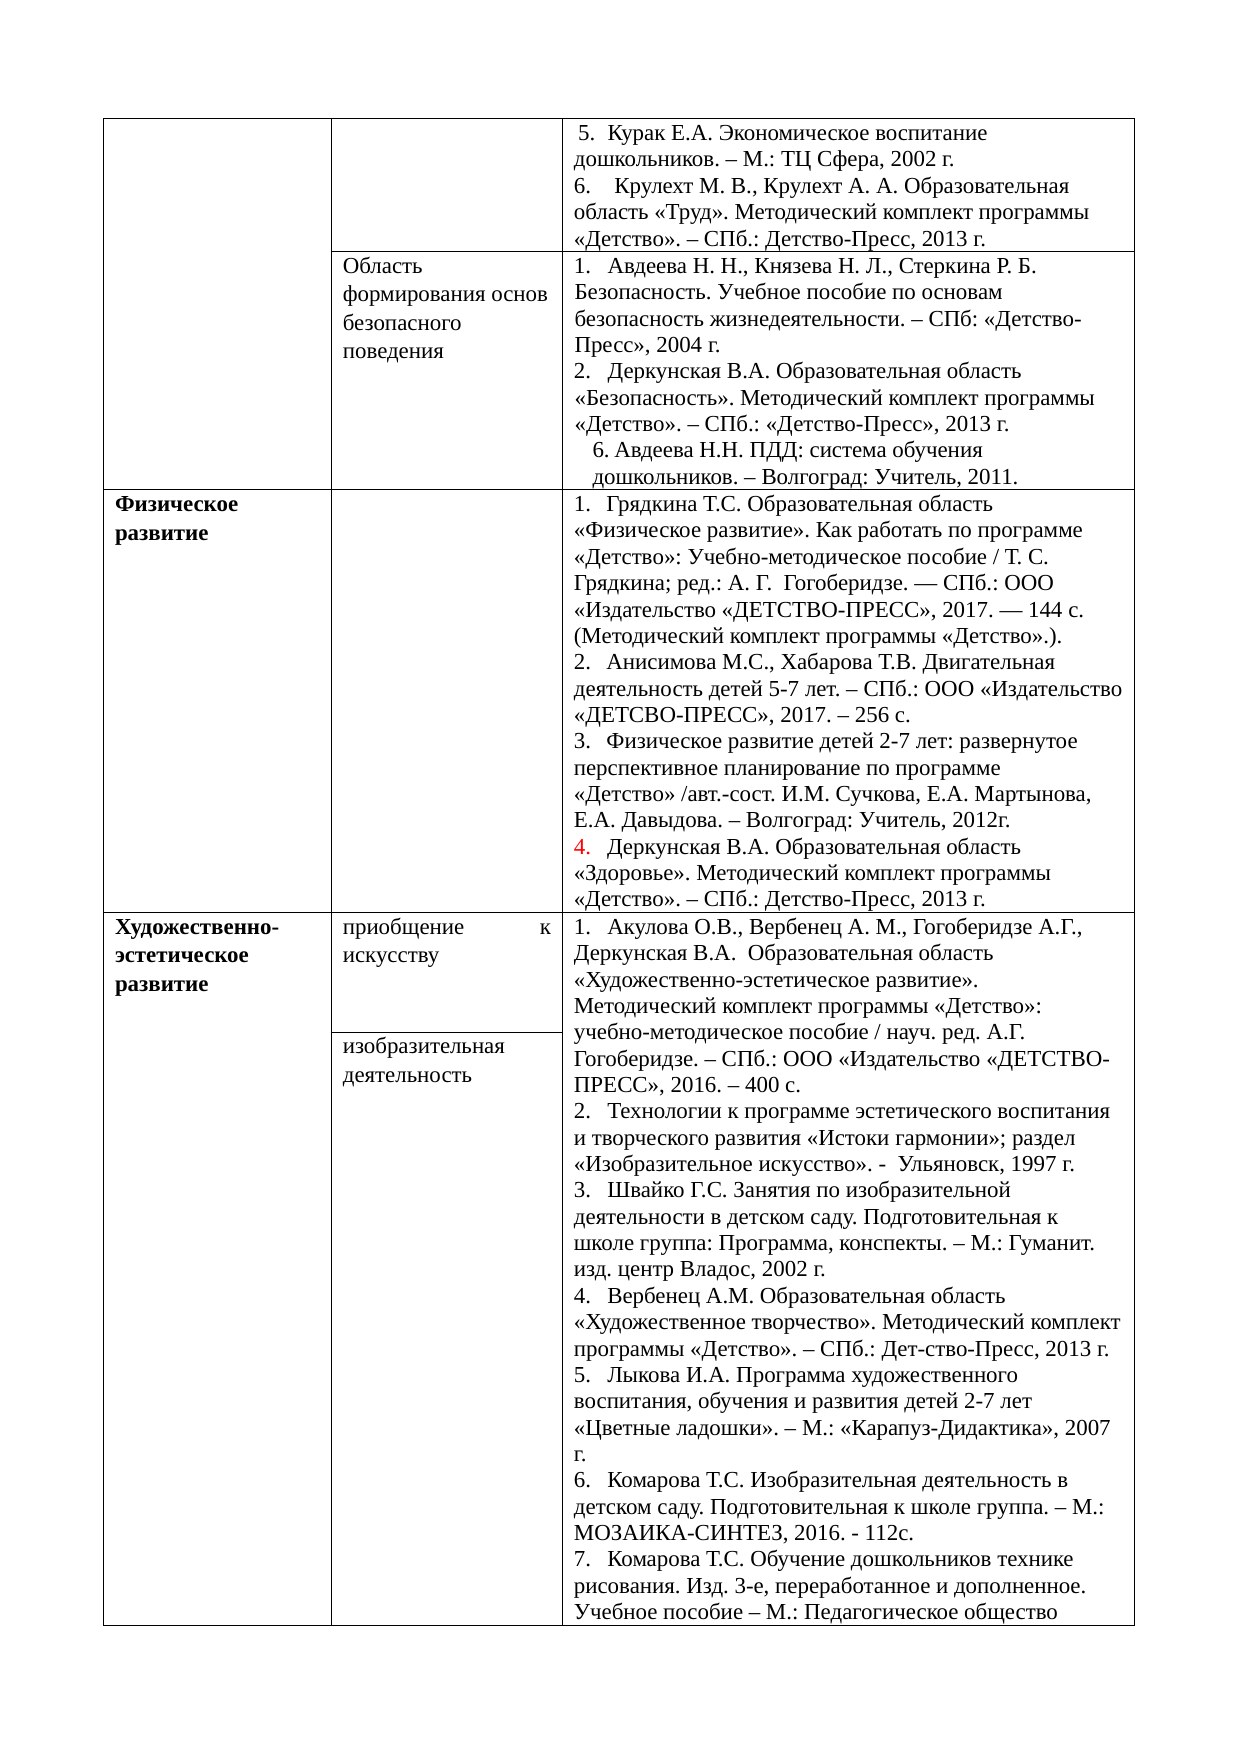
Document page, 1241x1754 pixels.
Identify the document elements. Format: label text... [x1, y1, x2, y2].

table_cell приобщение к искусству [332, 913, 562, 1032]
table_cell [332, 490, 562, 912]
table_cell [563, 119, 1134, 251]
table_cell Физическое развитие [104, 490, 331, 912]
table_cell Авдеева Н. Н., Князева Н. Л., Стеркина Р. Б. Безопасность. Учебное пособие по основам безопасность жизнедеятельности. – СПб: «Детство-Пресс», 2004 г. Деркунская В.А. Образовательная область «Безопасность». Методический комплект программы «Детство». – СПб.: «Детство-Пресс», 2013 г. Авдеева Н.Н. ПДД: система обучения дошкольников. – Волгоград: Учитель, 2011. [563, 252, 1134, 489]
table_cell Область формирования основ безопасного поведения [332, 252, 562, 489]
table_cell Грядкина Т.С. Образовательная область «Физическое развитие». Как работать по программе «Детство»: Учебно-методическое пособие / Т. С. Грядкина; ред.: А. Г. Гогоберидзе. — СПб.: ООО «Издательство «ДЕТСТВО-ПРЕСС», 2017. — 144 с. (Методический комплект программы «Детство».). Анисимова М.С., Хабарова Т.В. Двигательная деятельность детей 5-7 лет. – СПб.: ООО «Издательство «ДЕТСВО-ПРЕСС», 2017. – 256 с. Физическое развитие детей 2-7 лет: развернутое перспективное планирование по программе «Детство» /авт.-сост. И.М. Сучкова, Е.А. Мартынова, Е.А. Давыдова. – Волгоград: Учитель, 2012г. Деркунская В.А. Образовательная область «Здоровье». Методический комплект программы «Детство». – СПб.: Детство-Пресс, 2013 г. [563, 490, 1134, 912]
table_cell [332, 119, 562, 251]
table_cell Акулова О.В., Вербенец А. М., Гогоберидзе А.Г., Деркунская В.А. Образовательная область «Художественно-эстетическое развитие». Методический комплект программы «Детство»: учебно-методическое пособие / науч. ред. А.Г. Гогоберидзе. – СПб.: ООО «Издательство «ДЕТСТВО-ПРЕСС», 2016. – 400 с. Технологии к программе эстетического воспитания и творческого развития «Истоки гармонии»; раздел «Изобразительное искусство». - Ульяновск, 1997 г. Швайко Г.С. Занятия по изобразительной деятельности в детском саду. Подготовительная к школе группа: Программа, конспекты. – М.: Гуманит. изд. центр Владос, 2002 г. Вербенец А.М. Образовательная область «Художественное творчество». Методический комплект программы «Детство». – СПб.: Дет-ство-Пресс, 2013 г. Лыкова И.А. Программа художественного воспитания, обучения и развития детей 2-7 лет «Цветные ладошки». – М.: «Карапуз-Дидактика», 2007 г. Комарова Т.С. Изобразительная деятельность в детском саду. Подготовительная к школе группа. – М.: МОЗАИКА-СИНТЕЗ, 2016. - 112с. Комарова Т.С. Обучение дошкольников технике рисования. Изд. 3-е, переработанное и дополненное. Учебное пособие – М.: Педагогическое общество России, 2005. - 176с. Комарова Т.С., Размыслова А.В. Цвет в детском изобразительном творчестве дошкольников. – М.: Педагогическое общество России, 2007. - 144с. Грибовская А.А. Ознакомление дошкольников с графикой и живопи-сью. – М.: Педагогическое общество России, 2006. – 192 с. [563, 913, 1134, 1624]
table_cell Художественно-эстетическое развитие [104, 913, 331, 1624]
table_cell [332, 1033, 562, 1624]
